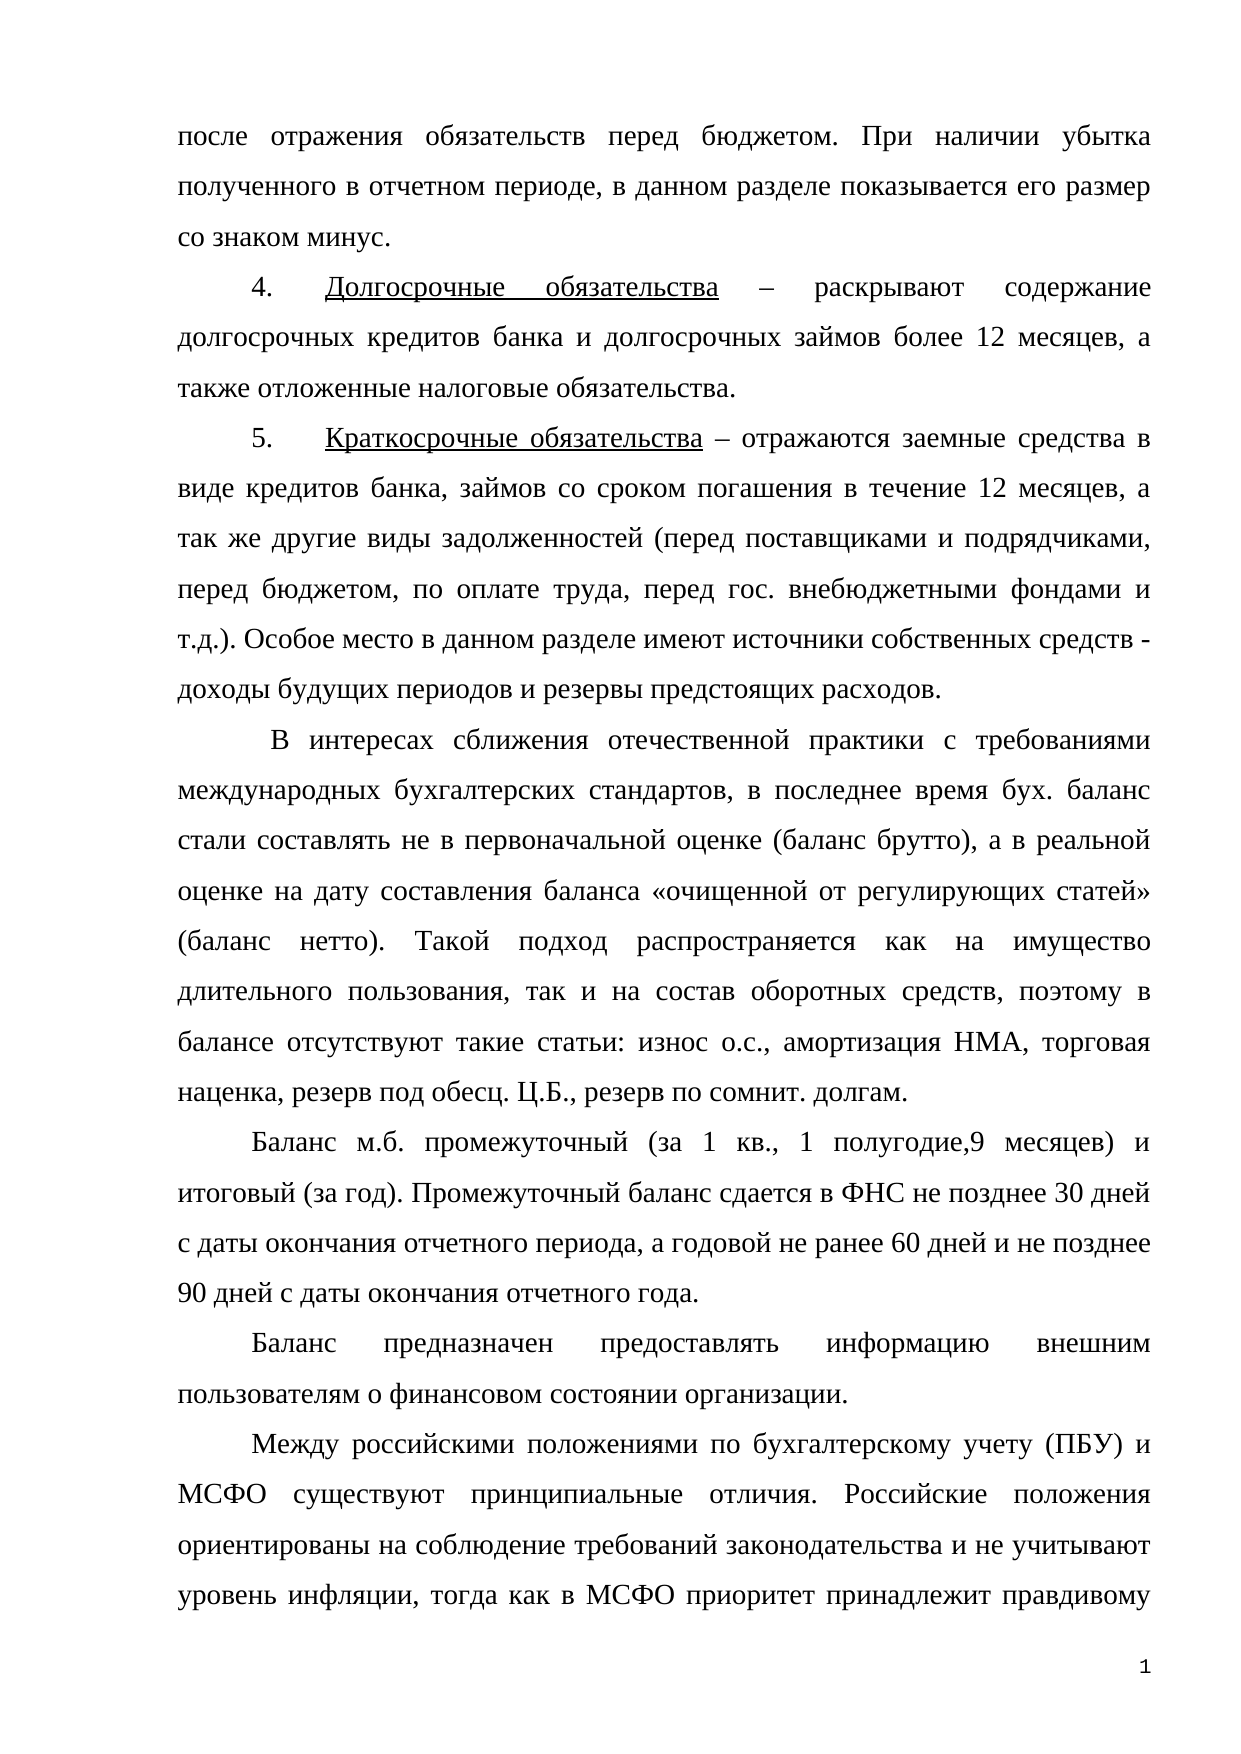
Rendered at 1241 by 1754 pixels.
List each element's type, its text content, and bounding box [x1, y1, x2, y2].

list Долгосрочные обязательства – раскрывают содержание долгосрочных кредитов банка и долгосрочных займов более 12 месяцев, а также отложенные налоговые обязательства. [177, 269, 1152, 403]
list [177, 118, 1152, 252]
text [177, 1426, 1152, 1611]
list Краткосрочные обязательства – отражаются заемные средства в виде кредитов банка, займов со сроком погашения в течение 12 месяцев, а так же другие виды задолженностей (перед поставщиками и подрядчиками, перед бюджетом, по оплате труда, перед гос. внебюджетными фондами и т.д.). Особое место в данном разделе имеют источники собственных средств - доходы будущих периодов и резервы предстоящих расходов. [177, 420, 1152, 705]
text Баланс м.б. промежуточный (за 1 кв., 1 полугодие,9 месяцев) и итоговый (за год). Промежуточный баланс сдается в ФНС не позднее 30 дней с даты окончания отчетного периода, а годовой не ранее 60 дней и не позднее 90 дней с даты окончания отчетного года. [177, 1124, 1152, 1309]
text Баланс предназначен предоставлять информацию внешним пользователям о финансовом состоянии организации. [177, 1326, 1152, 1409]
text В интересах сближения отечественной практики с требованиями международных бухгалтерских стандартов, в последнее время бух. баланс стали составлять не в первоначальной оценке (баланс брутто), а в реальной оценке на дату составления баланса «очищенной от регулирующих статей» (баланс нетто). Такой подход распространяется как на имущество длительного пользования, так и на состав оборотных средств, поэтому в балансе отсутствуют такие статьи: износ о.с., амортизация НМА, торговая наценка, резерв под обесц. Ц.Б., резерв по сомнит. долгам. [177, 722, 1152, 1108]
